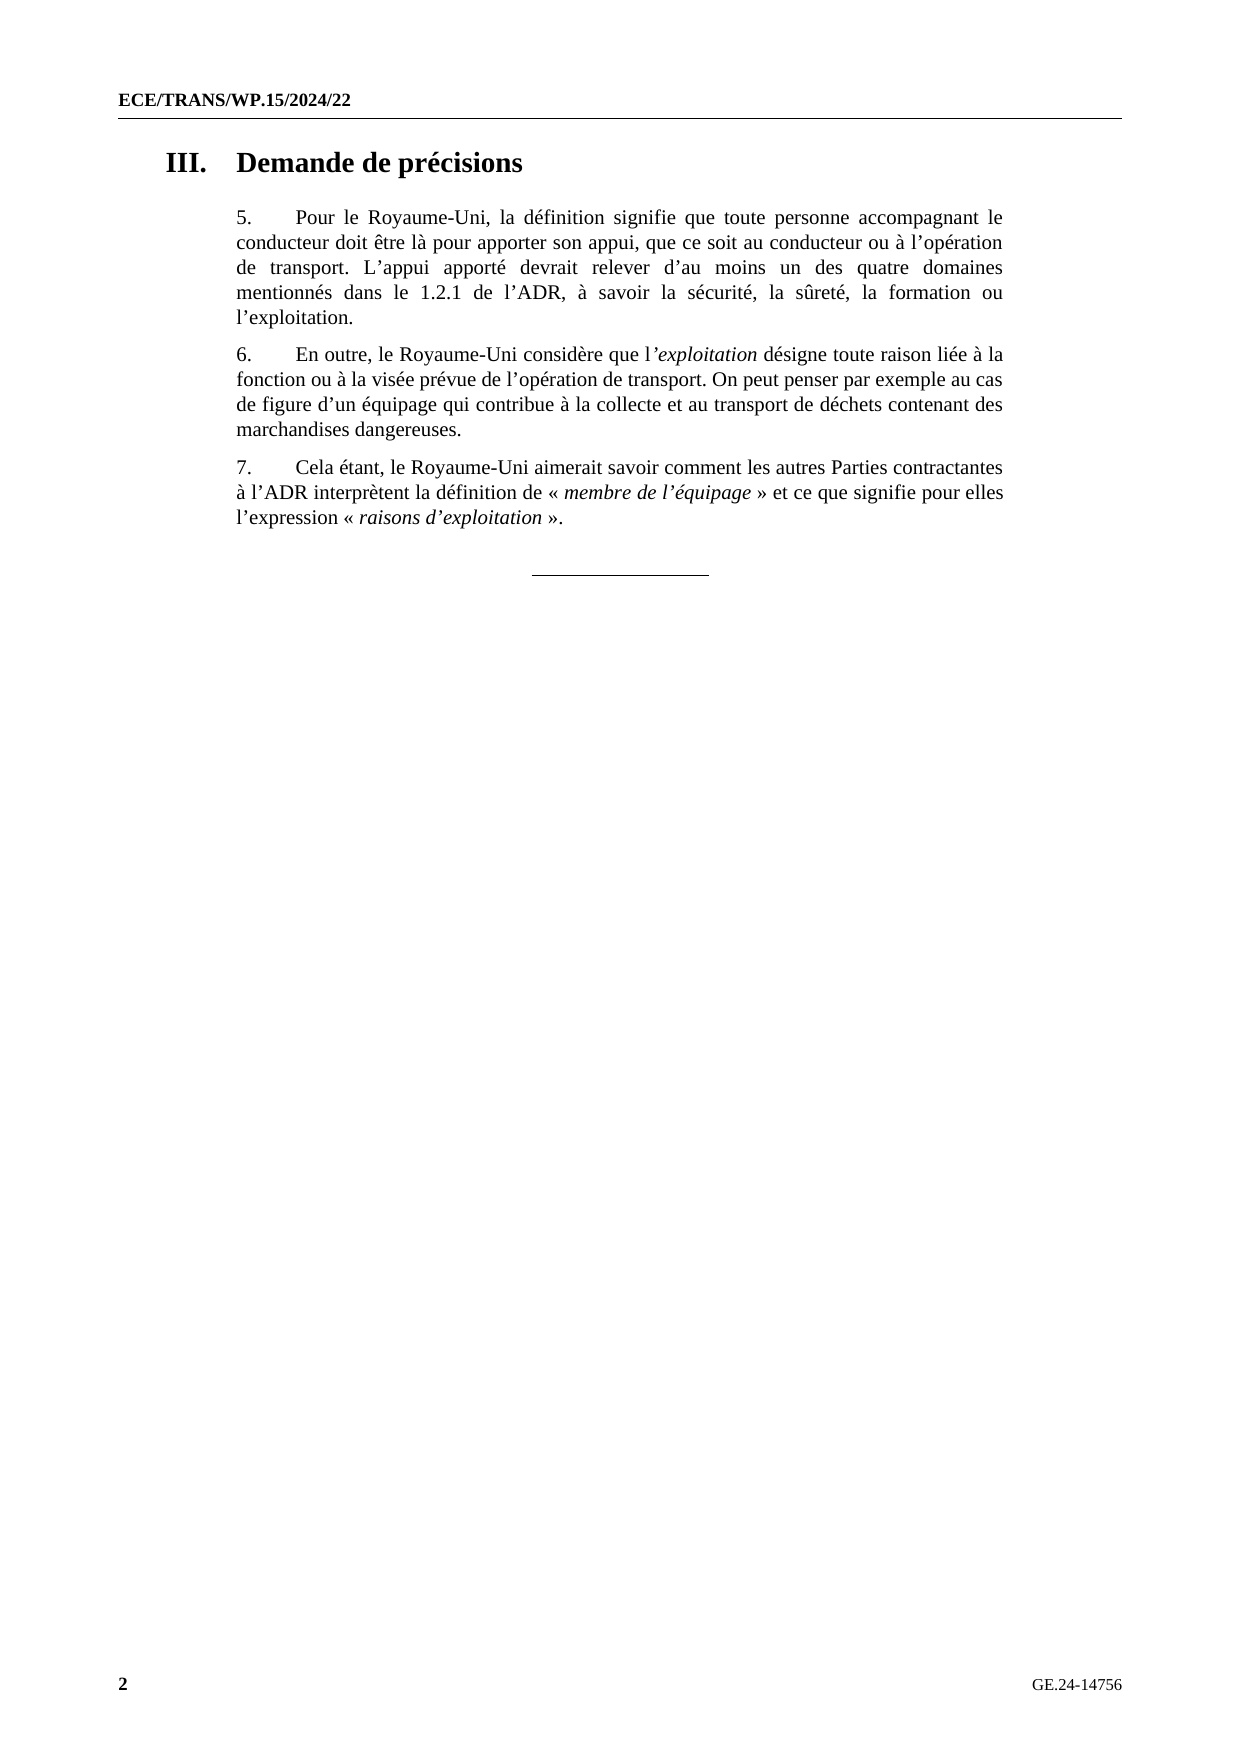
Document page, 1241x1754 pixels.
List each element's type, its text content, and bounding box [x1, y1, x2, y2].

text III. Demande de précisions [118, 148, 1004, 179]
text 7. Cela étant, le Royaume-Uni aimerait savoir comment les autres Parties contractantes à l’ADR interprètent la définition de « membre de l’équipage » et ce que signifie pour elles l’expression « raisons d’exploitation ». [236, 454, 1004, 529]
text 5. Pour le Royaume-Uni, la définition signifie que toute personne accompagnant le conducteur doit être là pour apporter son appui, que ce soit au conducteur ou à l’opération de transport. L’appui apporté devrait relever d’au moins un des quatre domaines mentionnés dans le 1.2.1 de l’ADR, à savoir la sécurité, la sûreté, la formation ou l’exploitation. [236, 204, 1004, 329]
text 6. En outre, le Royaume-Uni considère que l’exploitation désigne toute raison liée à la fonction ou à la visée prévue de l’opération de transport. On peut penser par exemple au cas de figure d’un équipage qui contribue à la collecte et au transport de déchets contenant des marchandises dangereuses. [236, 341, 1004, 441]
